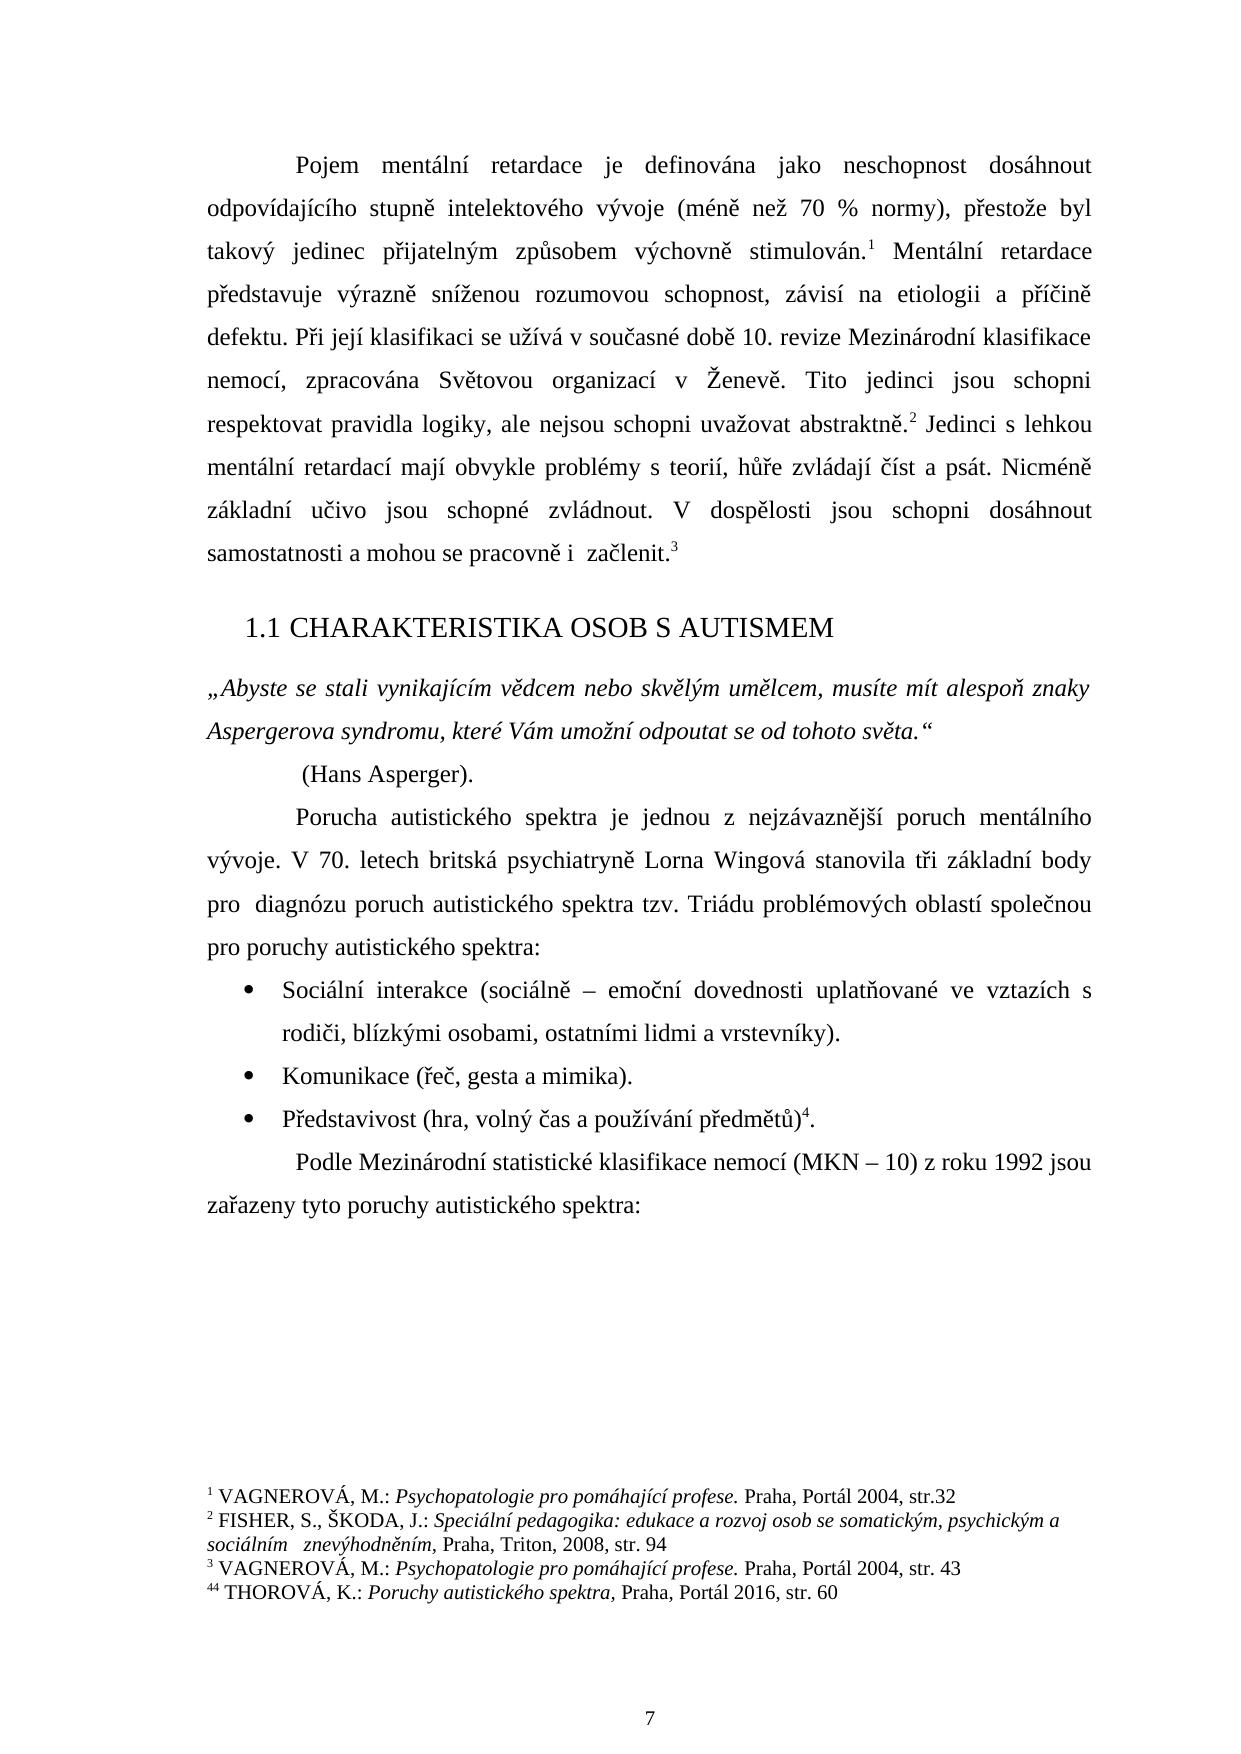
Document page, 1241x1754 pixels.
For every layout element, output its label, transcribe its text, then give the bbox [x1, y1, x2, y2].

text Pojem mentální retardace je definována jako neschopnost dosáhnout odpovídajícího stupně intelektového vývoje (méně než 70 % normy), přestože byl takový jedinec přijatelným způsobem výchovně stimulován. Mentální retardace představuje výrazně sníženou rozumovou schopnost, závisí na etiologii a příčině defektu. Při její klasifikaci se užívá v současné době 10. revize Mezinárodní klasifikace nemocí, zpracována Světovou organizací v Ženevě. Tito jedinci jsou schopni respektovat pravidla logiky, ale nejsou schopni uvažovat abstraktně. Jedinci s lehkou mentální retardací mají obvykle problémy s teorií, hůře zvládají číst a psát. Nicméně základní učivo jsou schopné zvládnout. V dospělosti jsou schopni dosáhnout samostatnosti a mohou se pracovně i začlenit. [207, 150, 1092, 567]
text (Hans Asperger). [207, 759, 1092, 788]
subtitle CHARAKTERISTIKA OSOB S AUTISMEM [244, 610, 1092, 644]
list Sociální interakce (sociálně – emoční dovednosti uplatňované ve vztazích s rodiči, blízkými osobami, ostatními lidmi a vrstevníky). [244, 975, 1092, 1047]
text Porucha autistického spektra je jednou z nejzávaznější poruch mentálního vývoje. V 70. letech britská psychiatryně Lorna Wingová stanovila tři základní body pro diagnózu poruch autistického spektra tzv. Triádu problémových oblastí společnou pro poruchy autistického spektra: [207, 802, 1092, 961]
text Podle Mezinárodní statistické klasifikace nemocí (MKN – 10) z roku 1992 jsou zařazeny tyto poruchy autistického spektra: [207, 1147, 1092, 1219]
text „Abyste se stali vynikajícím vědcem nebo skvělým umělcem, musíte mít alespoň znaky Aspergerova syndromu, které Vám umožní odpoutat se od tohoto světa.“ [207, 673, 1092, 745]
list Představivost (hra, volný čas a používání předmětů). [244, 1104, 1092, 1133]
list Komunikace (řeč, gesta a mimika). [244, 1061, 1092, 1090]
